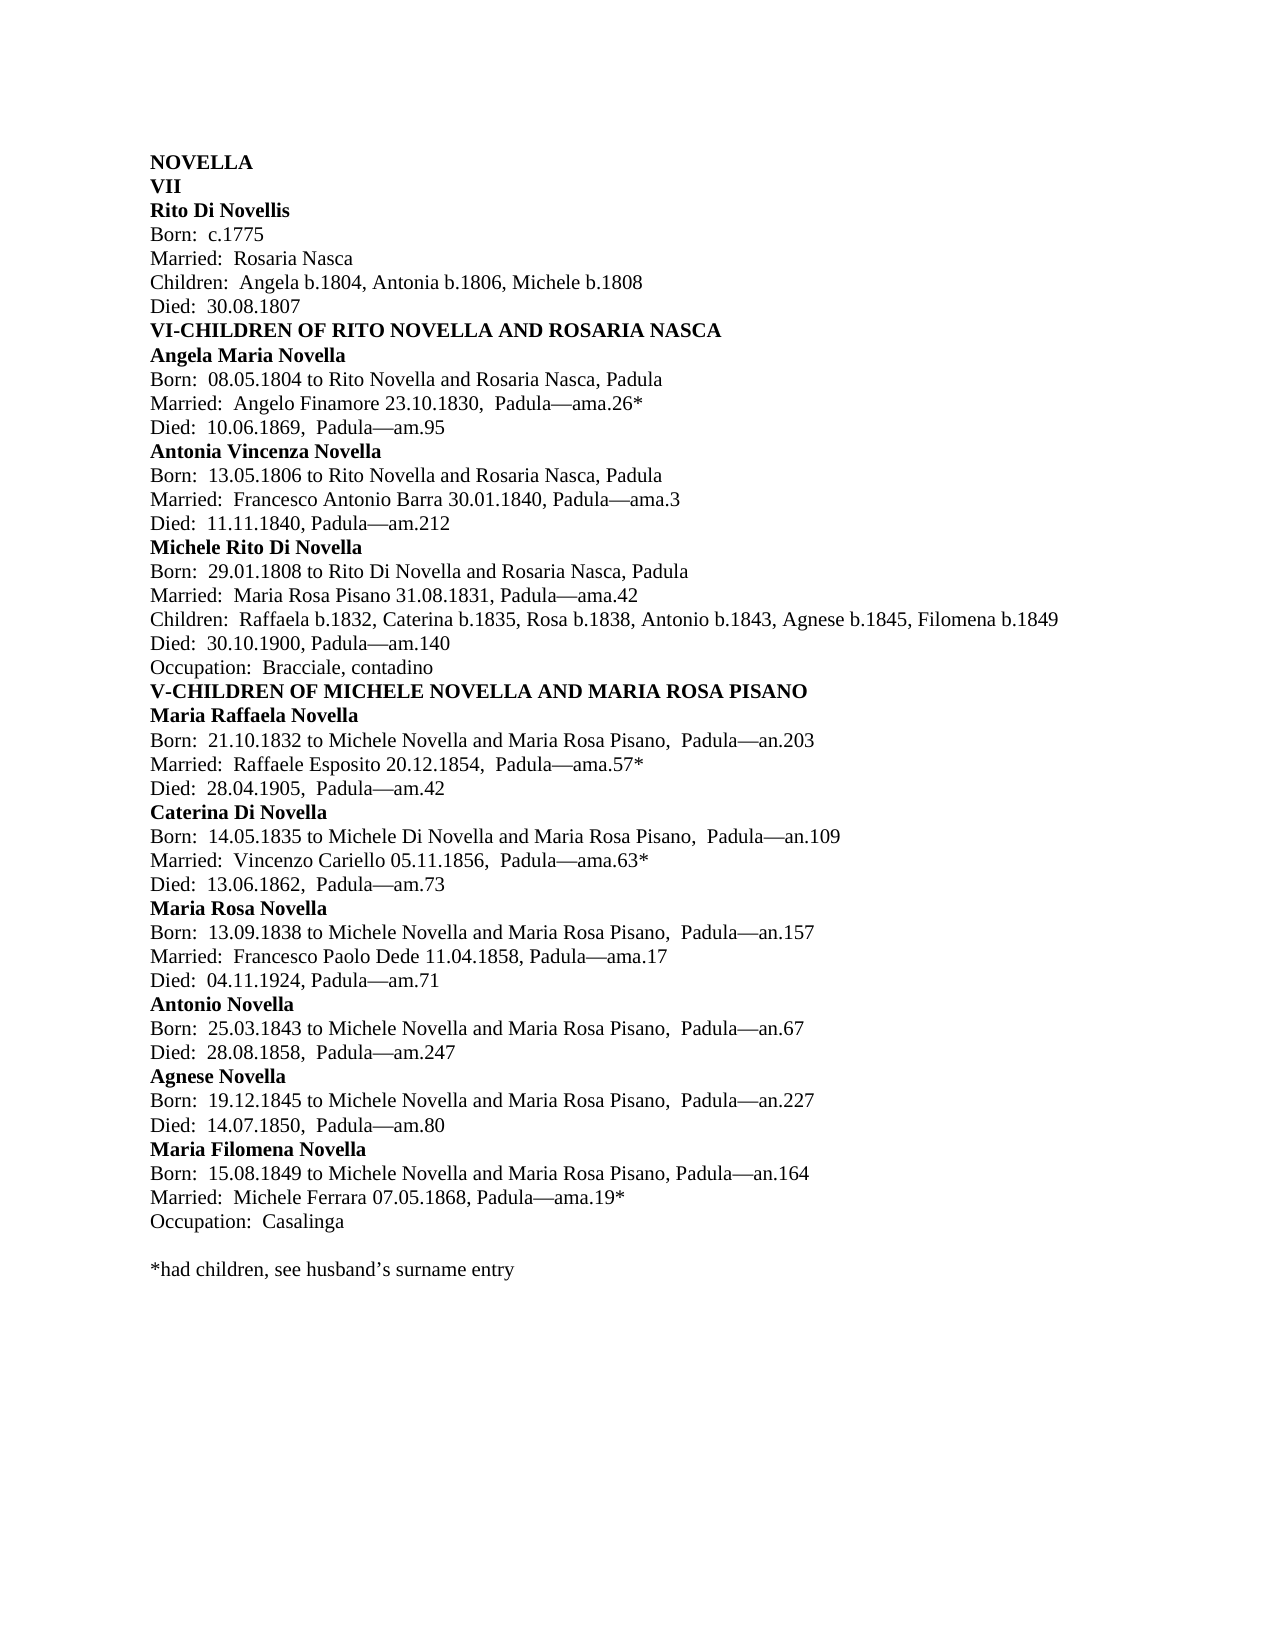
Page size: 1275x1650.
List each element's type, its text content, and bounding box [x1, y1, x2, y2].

text Born: 19.12.1845 to Michele Novella and Maria Rosa Pisano, Padula—an.227 [150, 1088, 1125, 1112]
text Born: 15.08.1849 to Michele Novella and Maria Rosa Pisano, Padula—an.164 [150, 1161, 1125, 1185]
text Occupation: Bracciale, contadino [150, 655, 1125, 679]
text Died: 30.10.1900, Padula—am.140 [150, 631, 1125, 655]
text Rito Di Novellis [150, 198, 1125, 222]
text Michele Rito Di Novella [150, 535, 1125, 559]
text Angela Maria Novella [150, 342, 1125, 367]
text Died: 14.07.1850, Padula—am.80 [150, 1112, 1125, 1137]
text Born: 14.05.1835 to Michele Di Novella and Maria Rosa Pisano, Padula—an.109 [150, 824, 1125, 848]
text Died: 28.04.1905, Padula—am.42 [150, 776, 1125, 800]
text Died: 13.06.1862, Padula—am.73 [150, 872, 1125, 896]
text Children: Angela b.1804, Antonia b.1806, Michele b.1808 [150, 270, 1125, 294]
text Maria Rosa Novella [150, 896, 1125, 920]
text Married: Angelo Finamore 23.10.1830, Padula—ama.26* [150, 391, 1125, 415]
text Born: 21.10.1832 to Michele Novella and Maria Rosa Pisano, Padula—an.203 [150, 727, 1125, 752]
text Born: c.1775 [150, 222, 1125, 246]
text Died: 10.06.1869, Padula—am.95 [150, 415, 1125, 439]
text Married: Francesco Antonio Barra 30.01.1840, Padula—ama.3 [150, 487, 1125, 511]
text Antonio Novella [150, 992, 1125, 1016]
text Died: 30.08.1807 [150, 294, 1125, 318]
text Born: 29.01.1808 to Rito Di Novella and Rosaria Nasca, Padula [150, 559, 1125, 583]
text Born: 25.03.1843 to Michele Novella and Maria Rosa Pisano, Padula—an.67 [150, 1016, 1125, 1040]
text Born: 13.05.1806 to Rito Novella and Rosaria Nasca, Padula [150, 463, 1125, 487]
text Maria Raffaela Novella [150, 703, 1125, 727]
text Married: Vincenzo Cariello 05.11.1856, Padula—ama.63* [150, 848, 1125, 872]
text Agnese Novella [150, 1064, 1125, 1088]
text Married: Raffaele Esposito 20.12.1854, Padula—ama.57* [150, 752, 1125, 776]
text Married: Michele Ferrara 07.05.1868, Padula—ama.19* [150, 1185, 1125, 1209]
text Born: 13.09.1838 to Michele Novella and Maria Rosa Pisano, Padula—an.157 [150, 920, 1125, 944]
text *had children, see husband’s surname entry [150, 1257, 1125, 1281]
text Children: Raffaela b.1832, Caterina b.1835, Rosa b.1838, Antonio b.1843, Agnese b.1845, Filomena b.1849 [150, 607, 1125, 631]
text Married: Maria Rosa Pisano 31.08.1831, Padula—ama.42 [150, 583, 1125, 607]
text Died: 11.11.1840, Padula—am.212 [150, 511, 1125, 535]
text Caterina Di Novella [150, 800, 1125, 824]
text Married: Rosaria Nasca [150, 246, 1125, 270]
text VI-CHILDREN OF RITO NOVELLA AND ROSARIA NASCA [150, 318, 1125, 342]
text V-CHILDREN OF MICHELE NOVELLA AND MARIA ROSA PISANO [150, 679, 1125, 703]
text Died: 28.08.1858, Padula—am.247 [150, 1040, 1125, 1064]
text Maria Filomena Novella [150, 1137, 1125, 1161]
text NOVELLA [150, 150, 1125, 174]
text Married: Francesco Paolo Dede 11.04.1858, Padula—ama.17 [150, 944, 1125, 968]
text Antonia Vincenza Novella [150, 439, 1125, 463]
text Occupation: Casalinga [150, 1209, 1125, 1233]
text Died: 04.11.1924, Padula—am.71 [150, 968, 1125, 992]
text Born: 08.05.1804 to Rito Novella and Rosaria Nasca, Padula [150, 367, 1125, 391]
text VII [150, 174, 1125, 198]
